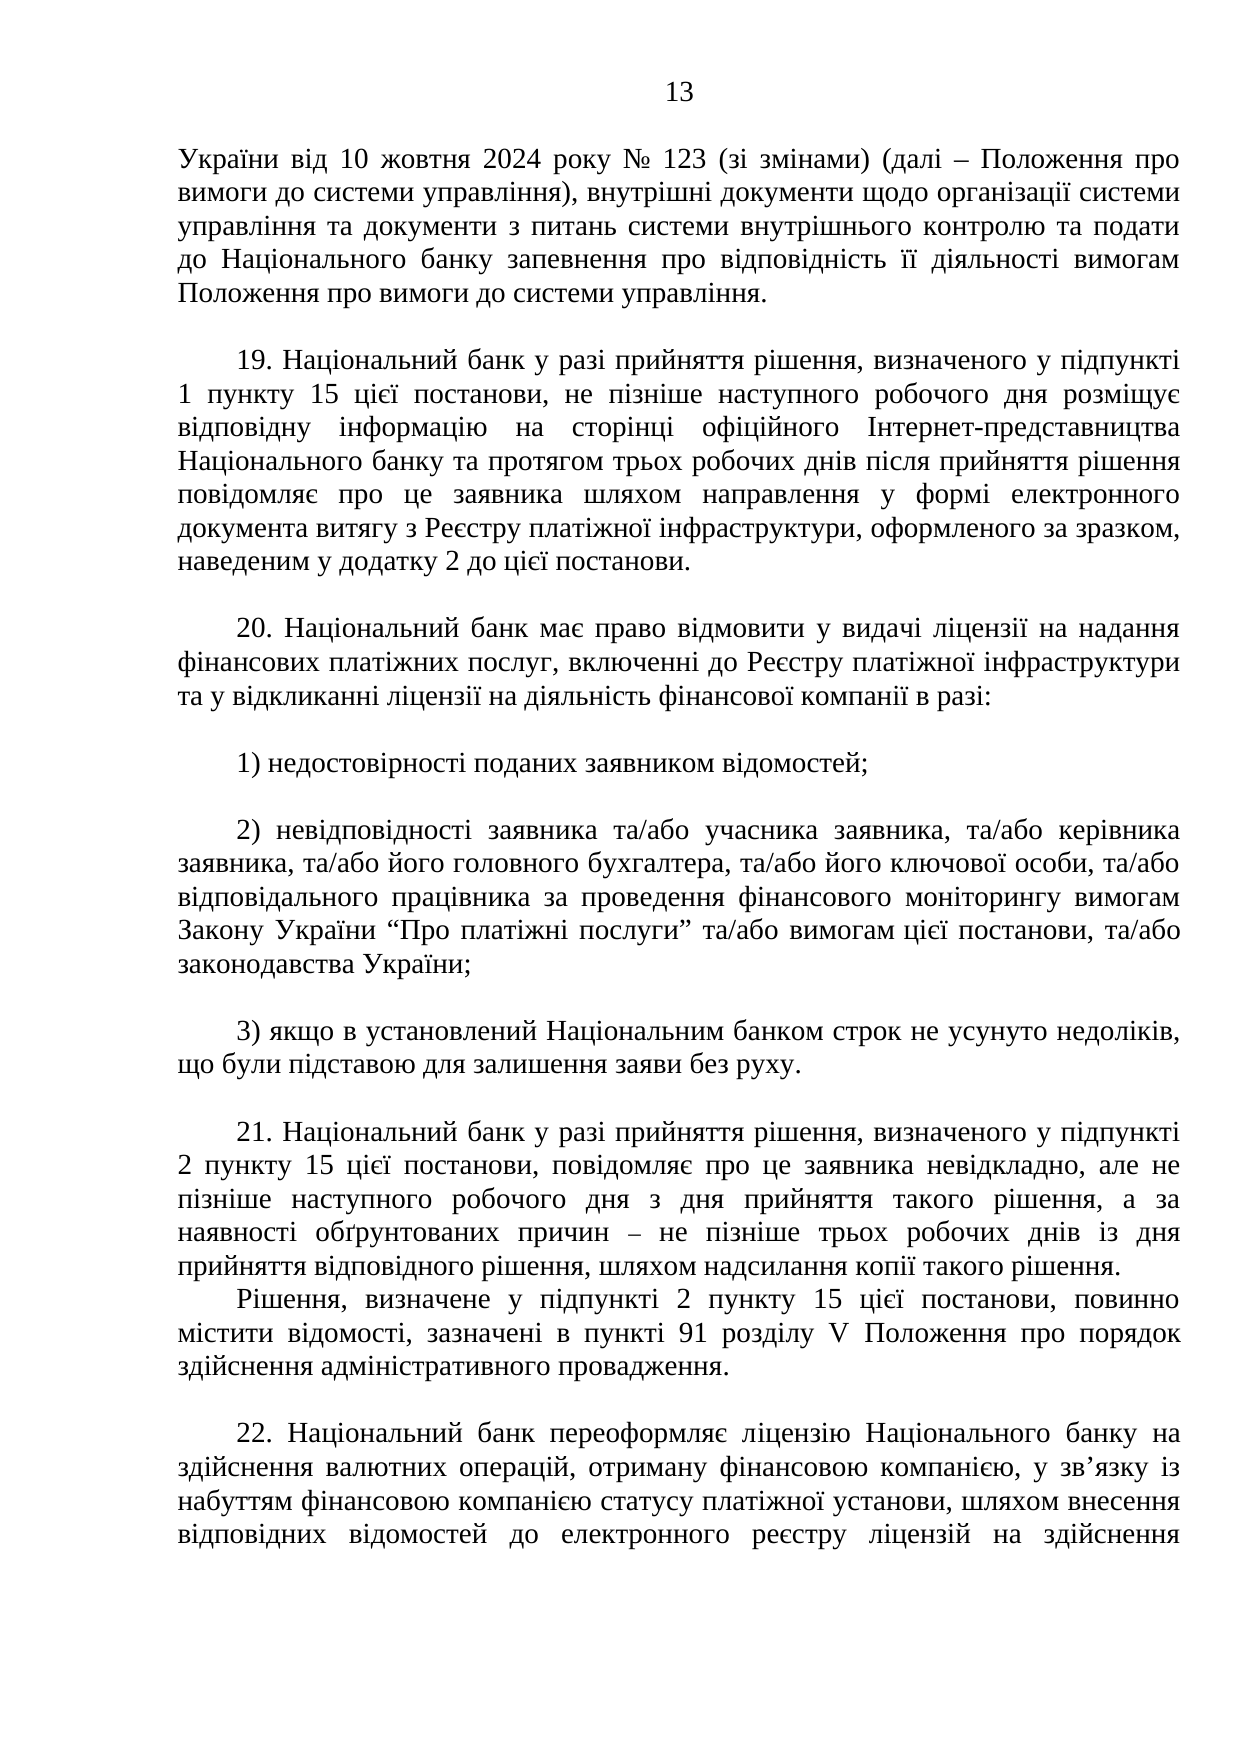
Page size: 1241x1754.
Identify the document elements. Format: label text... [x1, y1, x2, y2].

text 20. Національний банк має право відмовити у видачі ліцензії на надання фінансових платіжних послуг, включенні до Реєстру платіжної інфраструктури та у відкликанні ліцензії на діяльність фінансової компанії в разі: [177, 611, 1181, 711]
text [177, 141, 1181, 309]
text 1) недостовірності поданих заявником відомостей; [177, 745, 1181, 778]
text 2) невідповідності заявника та/або учасника заявника, та/або керівника заявника, та/або його головного бухгалтера, та/або його ключової особи, та/або відповідального працівника за проведення фінансового моніторингу вимогам Закону України “Про платіжні послуги” та/або вимогам цієї постанови, та/або законодавства України; [177, 812, 1181, 979]
text 19. Національний банк у разі прийняття рішення, визначеного у підпункті 1 пункту 15 цієї постанови, не пізніше наступного робочого дня розміщує відповідну інформацію на сторінці офіційного Інтернет-представництва Національного банку та протягом трьох робочих днів після прийняття рішення повідомляє про це заявника шляхом направлення у формі електронного документа витягу з Реєстру платіжної інфраструктури, оформленого за зразком, наведеним у додатку 2 до цієї постанови. [177, 342, 1181, 577]
text 21. Національний банк у разі прийняття рішення, визначеного у підпункті 2 пункту 15 цієї постанови, повідомляє про це заявника невідкладно, але не пізніше наступного робочого дня з дня прийняття такого рішення, а за наявності обґрунтованих причин – не пізніше трьох робочих днів із дня прийняття відповідного рішення, шляхом надсилання копії такого рішення. [177, 1114, 1181, 1281]
text 3) якщо в установлений Національним банком строк не усунуто недоліків, що були підставою для залишення заяви без руху. [177, 1013, 1181, 1080]
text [177, 1416, 1181, 1550]
text Рішення, визначене у підпункті 2 пункту 15 цієї постанови, повинно містити відомості, зазначені в пункті 91 розділу V Положення про порядок здійснення адміністративного провадження. [177, 1281, 1181, 1382]
